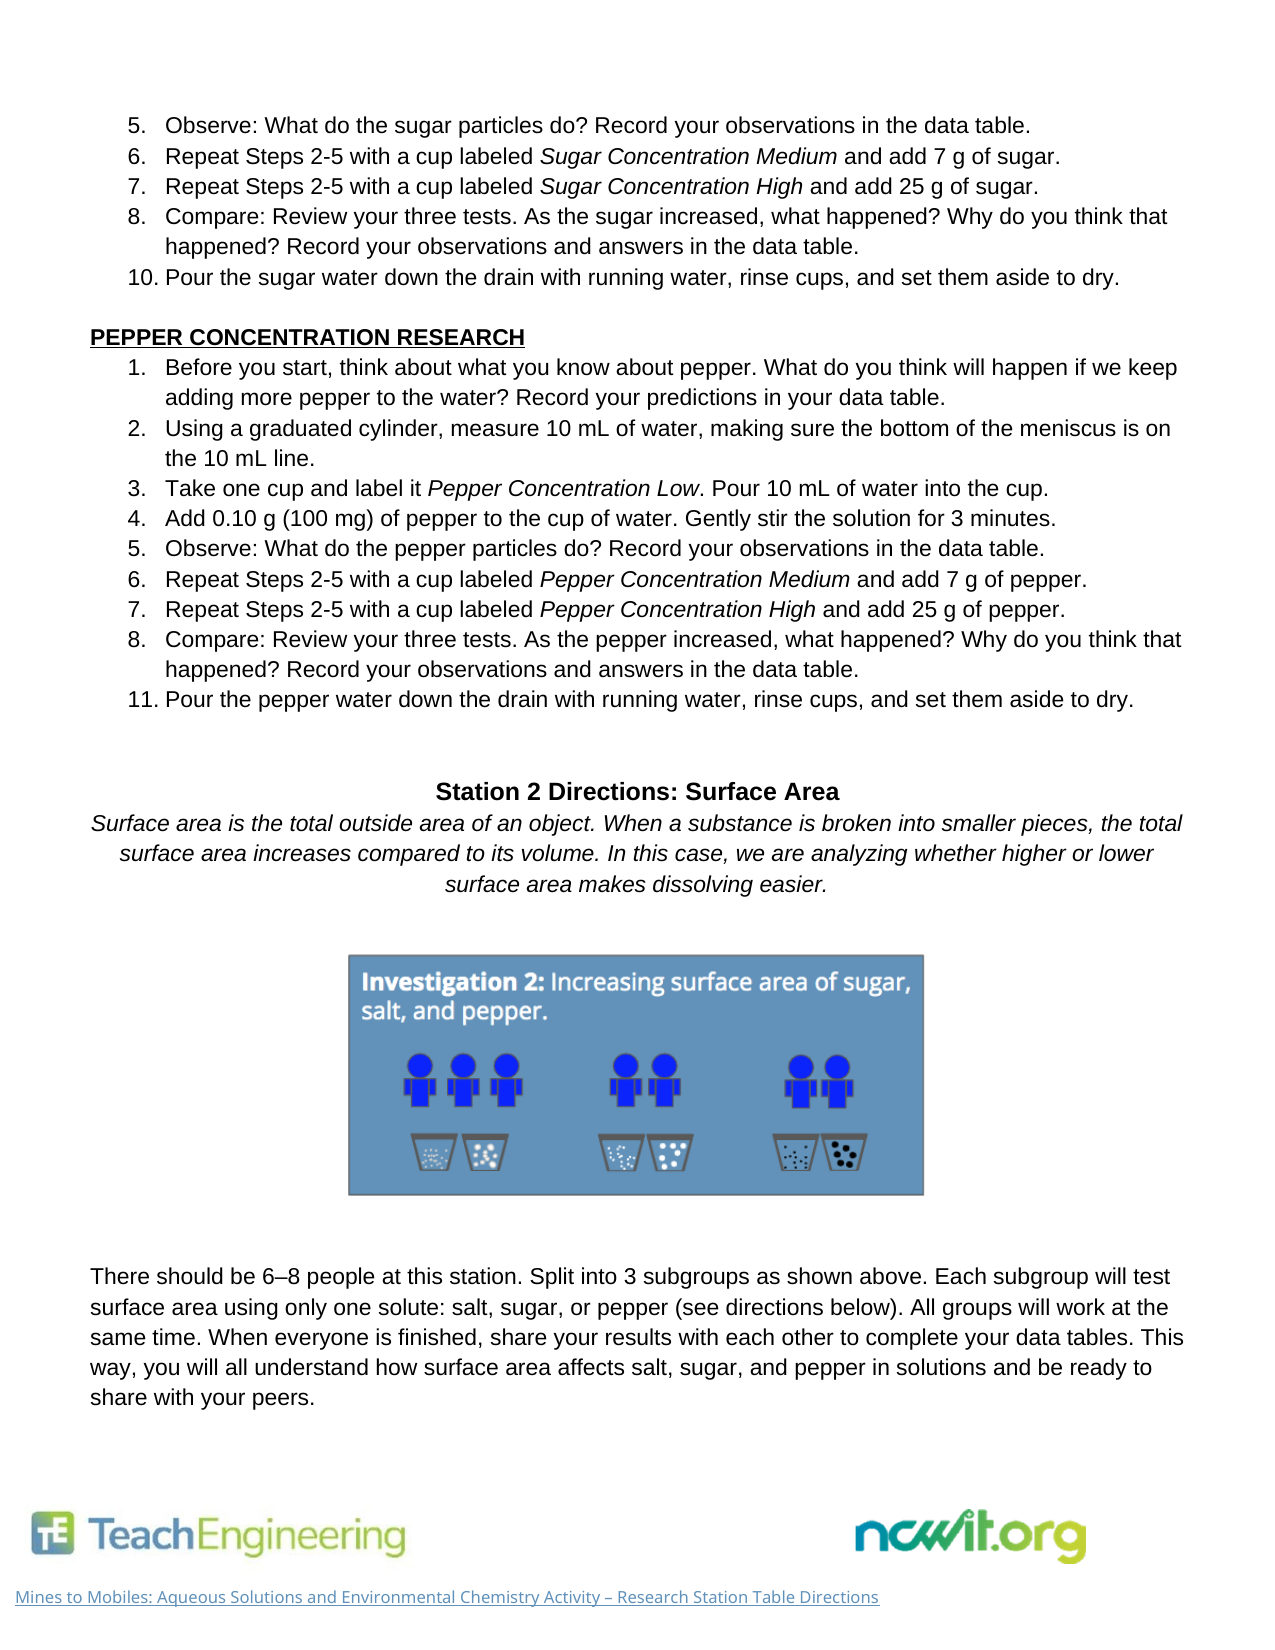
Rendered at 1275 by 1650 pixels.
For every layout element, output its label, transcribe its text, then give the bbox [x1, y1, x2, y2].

list Repeat Steps 2-5 with a cup labeled Sugar Concentration High and add 25 g of sugar. [127, 173, 1185, 199]
picture [346, 950, 924, 1197]
list Repeat Steps 2-5 with a cup labeled Pepper Concentration High and add 25 g of pepper. [127, 596, 1185, 622]
list Before you start, think about what you know about pepper. What do you think will happen if we keep adding more pepper to the water? Record your predictions in your data table. [127, 354, 1185, 411]
list Pour the pepper water down the drain with running water, rinse cups, and set them aside to dry. [127, 686, 1185, 713]
list Take one cup and label it Pepper Concentration Low. Pour 10 mL of water into the cup. [127, 475, 1185, 501]
list Repeat Steps 2-5 with a cup labeled Pepper Concentration Medium and add 7 g of pepper. [127, 566, 1185, 592]
list Compare: Review your three tests. As the pepper increased, what happened? Why do you think that happened? Record your observations and answers in the data table. [127, 626, 1185, 683]
list Compare: Review your three tests. As the sugar increased, what happened? Why do you think that happened? Record your observations and answers in the data table. [127, 203, 1185, 260]
list Observe: What do the sugar particles do? Record your observations in the data table. [127, 112, 1185, 139]
list Using a graduated cylinder, measure 10 mL of water, making sure the bottom of the meniscus is on the 10 mL line. [127, 414, 1185, 471]
text Surface area is the total outside area of an object. When a substance is broken into smaller pieces, the total surface area increases compared to its volume. In this case, we are analyzing whether higher or lower surface area makes dissolving easier. [90, 810, 1185, 897]
picture [855, 1509, 1086, 1564]
picture [15, 1494, 482, 1582]
list Observe: What do the pepper particles do? Record your observations in the data table. [127, 535, 1185, 562]
text PEPPER CONCENTRATION RESEARCH [90, 324, 1185, 350]
list Pour the sugar water down the drain with running water, rinse cups, and set them aside to dry. [127, 263, 1185, 290]
list Add 0.10 g (100 mg) of pepper to the cup of water. Gently stir the solution for 3 minutes. [127, 505, 1185, 532]
text There should be 6–8 people at this station. Split into 3 subgroups as shown above. Each subgroup will test surface area using only one solute: salt, sugar, or pepper (see directions below). All groups will work at the same time. When everyone is finished, share your results with each other to complete your data tables. This way, you will all understand how surface area affects salt, sugar, and pepper in solutions and be ready to share with your peers. [90, 1263, 1185, 1410]
list Repeat Steps 2-5 with a cup labeled Sugar Concentration Medium and add 7 g of sugar. [127, 143, 1185, 169]
text Station 2 Directions: Surface Area [90, 777, 1185, 806]
